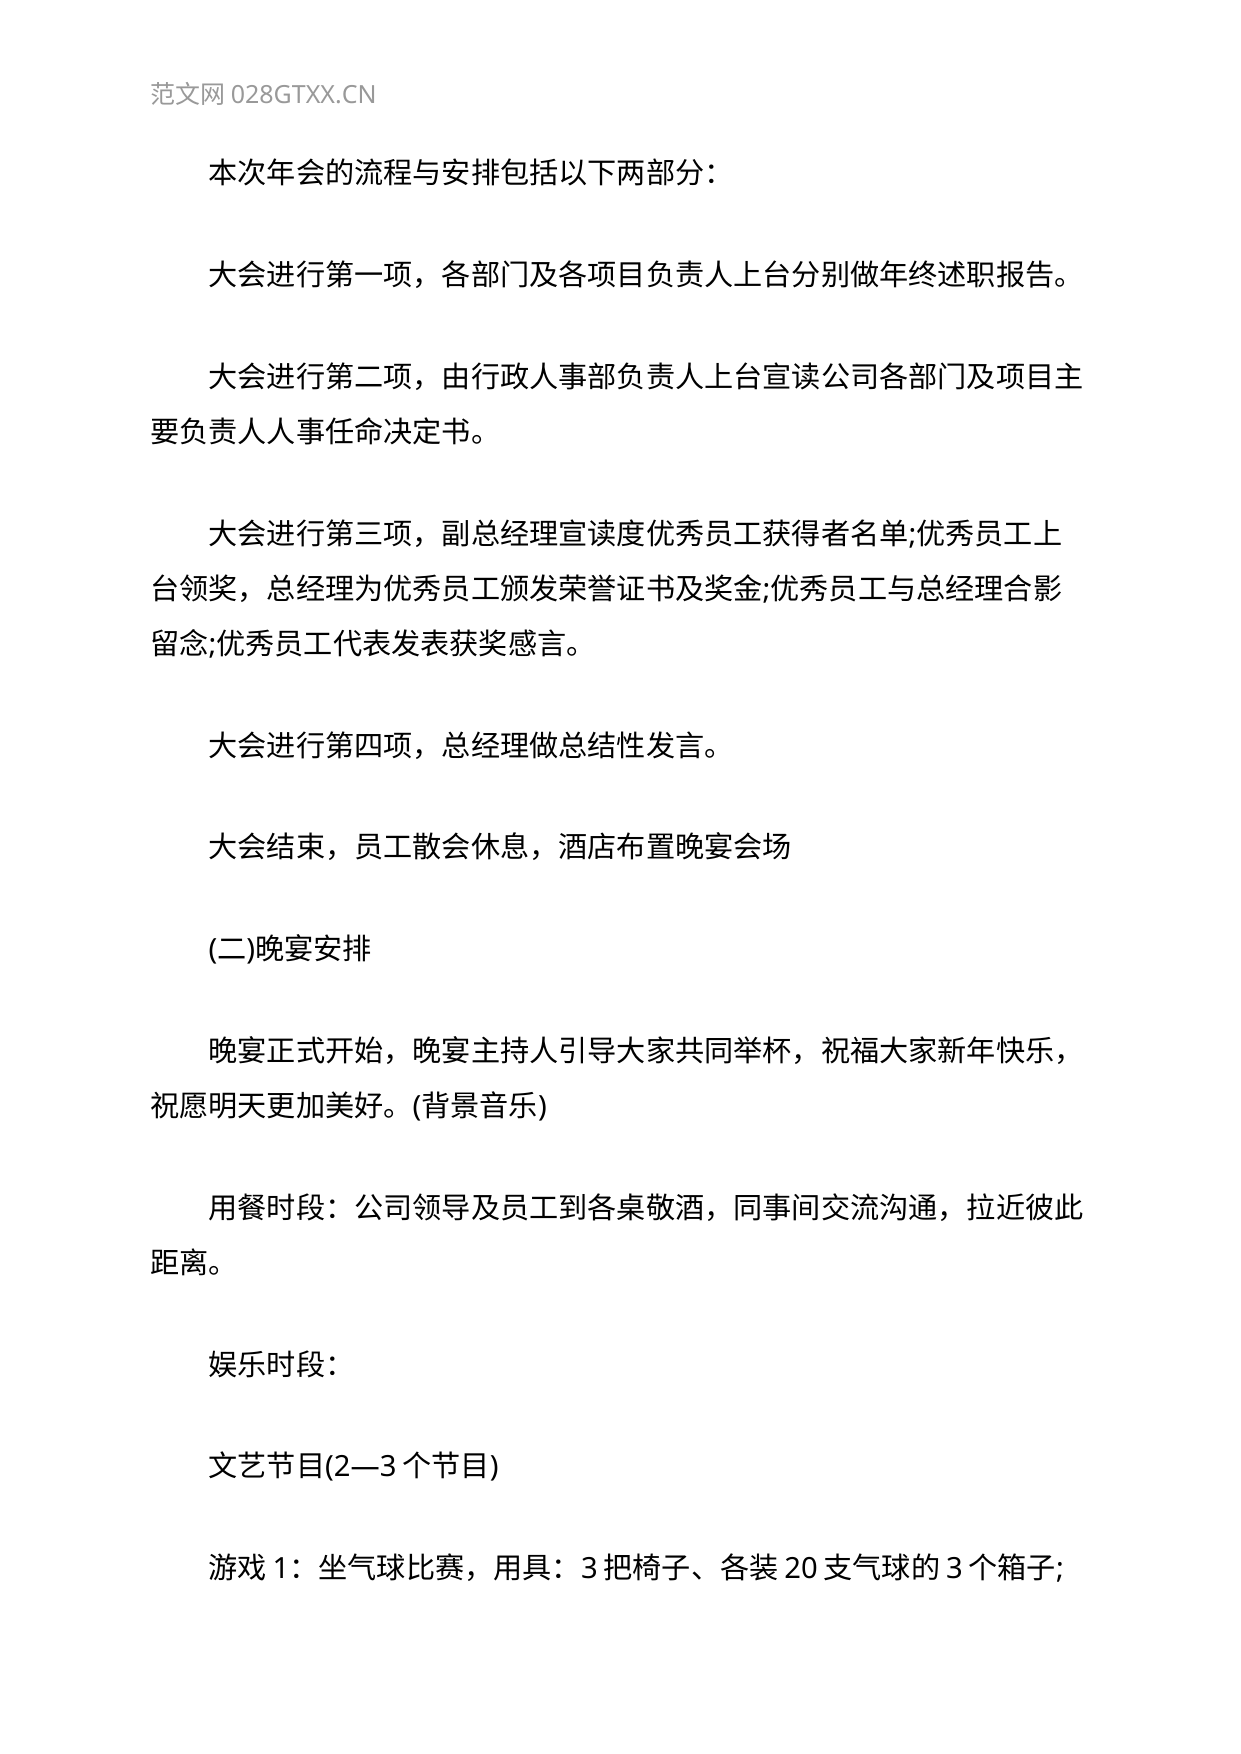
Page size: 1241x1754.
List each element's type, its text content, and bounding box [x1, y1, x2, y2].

text 大会进行第二项，由行政人事部负责人上台宣读公司各部门及项目主要负责人人事任命决定书。 [150, 353, 1090, 451]
text 游戏1：坐气球比赛，用具：3把椅子、各装20支气球的3个箱子; [150, 1545, 1090, 1587]
text 晚宴正式开始，晚宴主持人引导大家共同举杯，祝福大家新年快乐，祝愿明天更加美好。(背景音乐) [150, 1028, 1090, 1125]
text (二)晚宴安排 [150, 926, 1090, 968]
text 大会进行第三项，副总经理宣读度优秀员工获得者名单;优秀员工上台领奖，总经理为优秀员工颁发荣誉证书及奖金;优秀员工与总经理合影留念;优秀员工代表发表获奖感言。 [150, 510, 1090, 663]
text 大会进行第四项，总经理做总结性发言。 [150, 722, 1090, 764]
text 文艺节目(2—3个节目) [150, 1443, 1090, 1485]
text 娱乐时段： [150, 1341, 1090, 1383]
text 大会进行第一项，各部门及各项目负责人上台分别做年终述职报告。 [150, 252, 1090, 294]
text 用餐时段：公司领导及员工到各桌敬酒，同事间交流沟通，拉近彼此距离。 [150, 1184, 1090, 1282]
text 大会结束，员工散会休息，酒店布置晚宴会场 [150, 824, 1090, 866]
text 本次年会的流程与安排包括以下两部分： [150, 150, 1090, 192]
